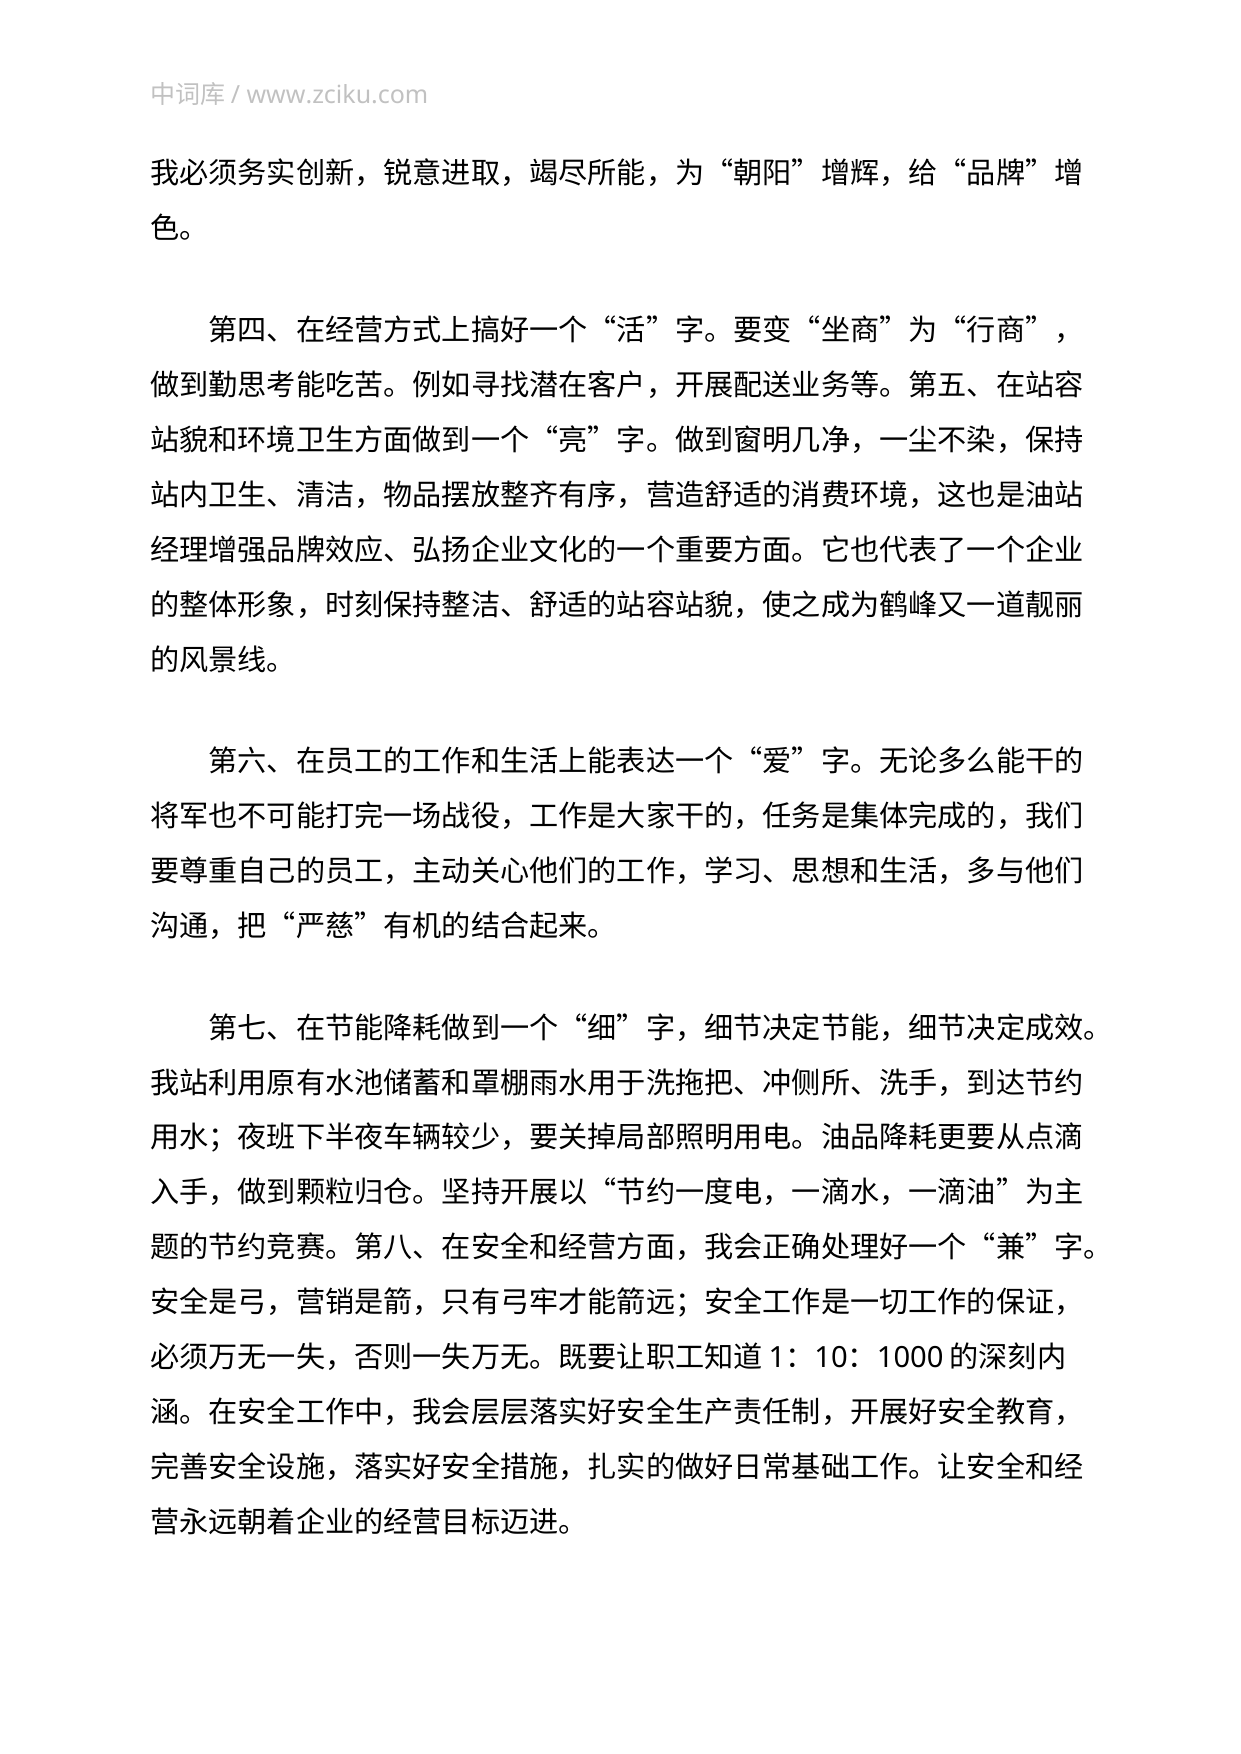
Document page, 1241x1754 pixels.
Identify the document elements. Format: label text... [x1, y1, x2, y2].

text 第七、在节能降耗做到一个“细”字，细节决定节能，细节决定成效。我站利用原有水池储蓄和罩棚雨水用于洗拖把、冲侧所、洗手，到达节约用水；夜班下半夜车辆较少，要关掉局部照明用电。油品降耗更要从点滴入手，做到颗粒归仓。坚持开展以“节约一度电，一滴水，一滴油”为主题的节约竞赛。第八、在安全和经营方面，我会正确处理好一个“兼”字。安全是弓，营销是箭，只有弓牢才能箭远；安全工作是一切工作的保证，必须万无一失，否则一失万无。既要让职工知道1：10：1000的深刻内涵。在安全工作中，我会层层落实好安全生产责任制，开展好安全教育，完善安全设施，落实好安全措施，扎实的做好日常基础工作。让安全和经营永远朝着企业的经营目标迈进。 [150, 1004, 1090, 1541]
text 第六、在员工的工作和生活上能表达一个“爱”字。无论多么能干的将军也不可能打完一场战役，工作是大家干的，任务是集体完成的，我们要尊重自己的员工，主动关心他们的工作，学习、思想和生活，多与他们沟通，把“严慈”有机的结合起来。 [150, 738, 1090, 945]
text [150, 150, 1090, 247]
text 第四、在经营方式上搞好一个“活”字。要变“坐商”为“行商”，做到勤思考能吃苦。例如寻找潜在客户，开展配送业务等。第五、在站容站貌和环境卫生方面做到一个“亮”字。做到窗明几净，一尘不染，保持站内卫生、清洁，物品摆放整齐有序，营造舒适的消费环境，这也是油站经理增强品牌效应、弘扬企业文化的一个重要方面。它也代表了一个企业的整体形象，时刻保持整洁、舒适的站容站貌，使之成为鹤峰又一道靓丽的风景线。 [150, 307, 1090, 678]
